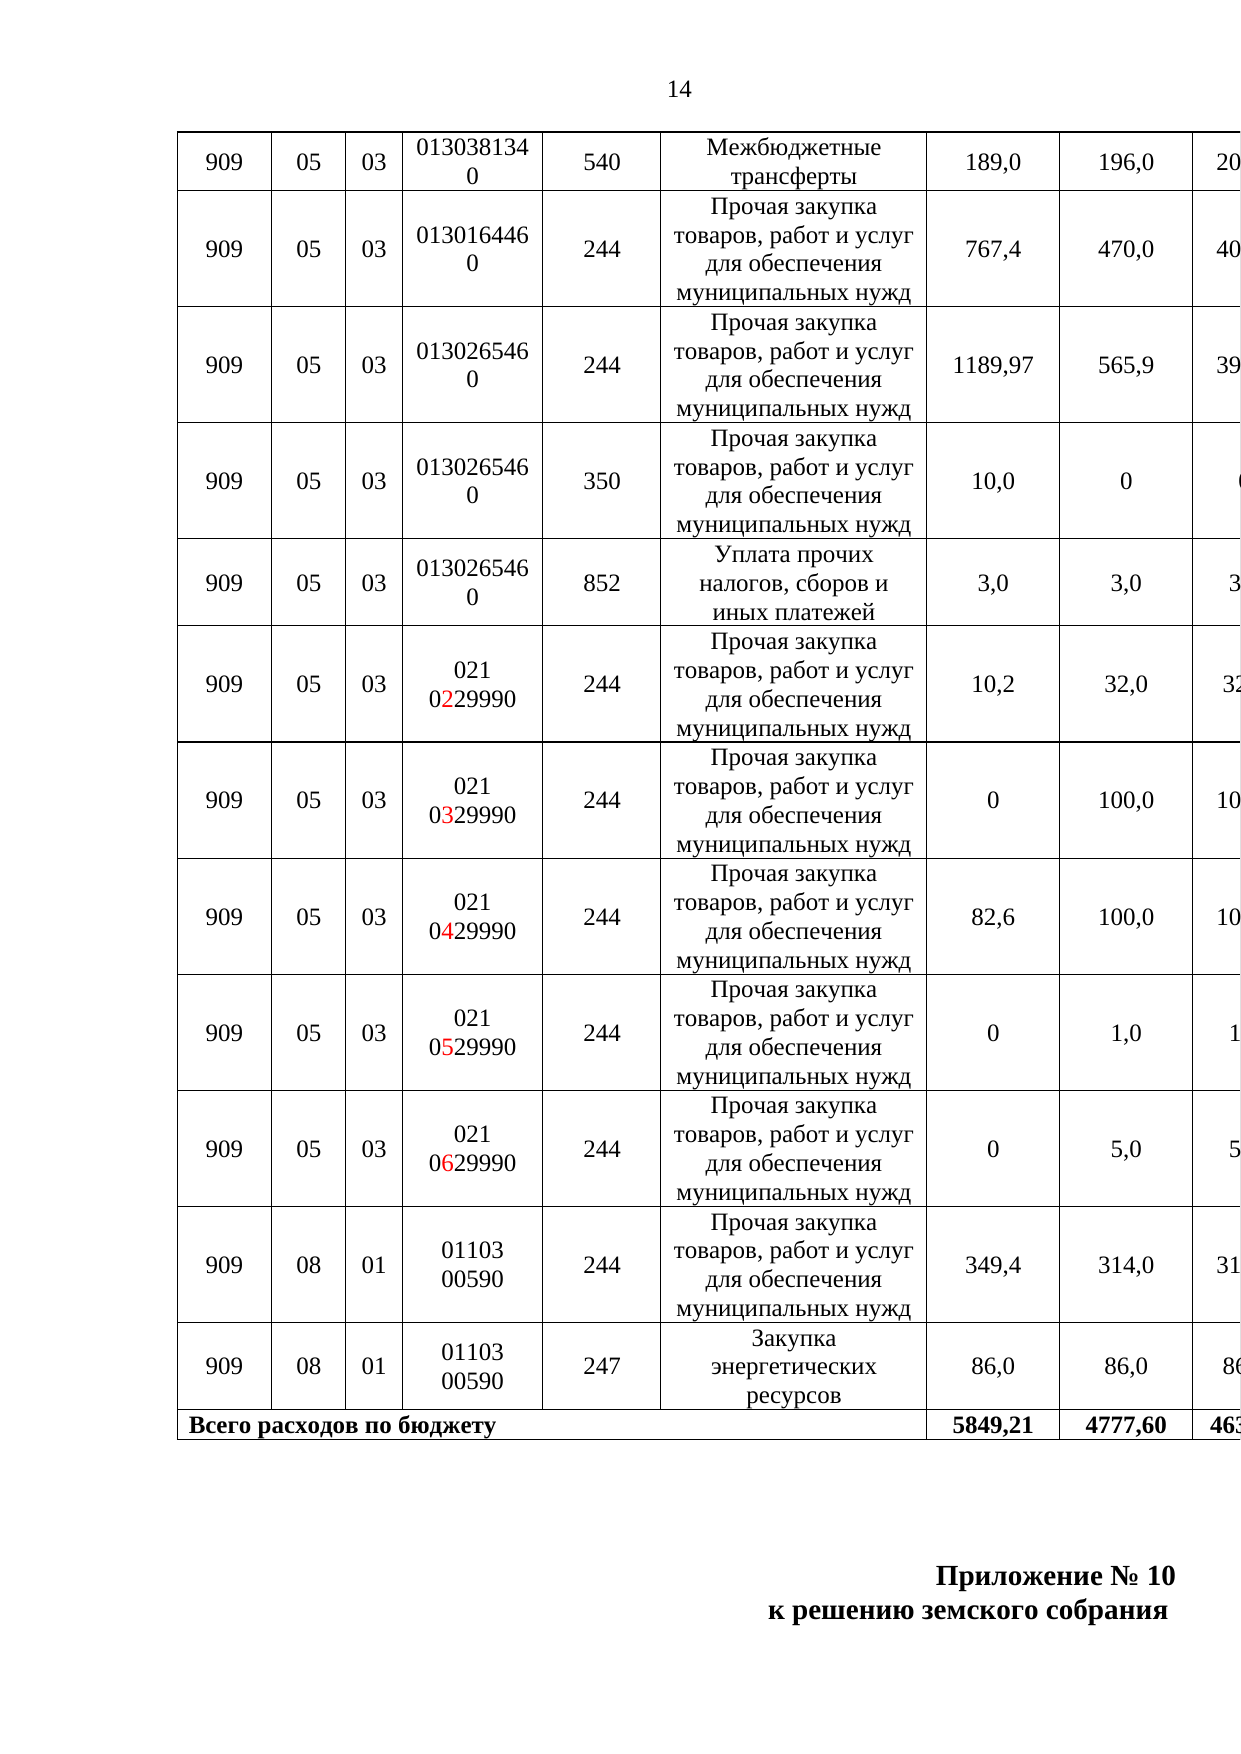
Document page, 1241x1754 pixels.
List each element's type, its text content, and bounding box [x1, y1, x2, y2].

table_cell 909 [178, 423, 271, 538]
table_cell 314,0 [1060, 1207, 1192, 1322]
table_cell 244 [543, 1207, 660, 1322]
table_cell Прочая закупка товаров, работ и услуг для обеспечения муниципальных нужд [661, 423, 926, 538]
table_cell Закупка энергетических ресурсов [661, 1323, 926, 1409]
table_cell 909 [178, 539, 271, 625]
table_cell 05 [272, 626, 345, 741]
table_cell 909 [178, 133, 271, 190]
table_cell 0210529990 [403, 975, 542, 1089]
table_cell 350 [543, 423, 660, 538]
table_cell 08 [272, 1207, 345, 1322]
table_cell 0130265460 [403, 307, 542, 422]
table_cell 909 [178, 975, 271, 1089]
table_cell 204,0 [1193, 133, 1240, 190]
table_cell 565,9 [1060, 307, 1192, 422]
table_cell 196,0 [1060, 133, 1192, 190]
table_cell 0 [1193, 423, 1240, 538]
table_cell 0 [927, 1091, 1059, 1206]
table_cell 244 [543, 743, 660, 857]
table_cell 470,0 [1060, 191, 1192, 306]
table_cell 100,0 [1193, 743, 1240, 857]
table_cell 404,0 [1193, 191, 1240, 306]
table_cell 5,0 [1060, 1091, 1192, 1206]
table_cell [661, 191, 926, 306]
table_cell 3,0 [1193, 539, 1240, 625]
table_cell 767,4 [927, 191, 1059, 306]
table_cell 05 [272, 191, 345, 306]
table_cell 86,0 [1060, 1323, 1192, 1409]
table_cell 08 [272, 1323, 345, 1409]
table_cell 244 [543, 191, 660, 306]
table_cell Всего расходов по бюджету [178, 1410, 926, 1439]
table_cell 0210429990 [403, 859, 542, 973]
table_cell 03 [346, 423, 402, 538]
table_cell 247 [543, 1323, 660, 1409]
table_cell 100,0 [1060, 743, 1192, 857]
table_cell 1189,97 [927, 307, 1059, 422]
table_cell 390,8 [1193, 307, 1240, 422]
table_cell 0210229990 [403, 626, 542, 741]
table_cell 349,4 [927, 1207, 1059, 1322]
table_cell Прочая закупка товаров, работ и услуг для обеспечения муниципальных нужд [661, 859, 926, 973]
table_cell 03 [346, 626, 402, 741]
table_cell 909 [178, 743, 271, 857]
text Приложение № 10 [177, 1558, 1178, 1592]
table_cell 909 [178, 1091, 271, 1206]
table_cell 05 [272, 975, 345, 1089]
table_cell Прочая закупка товаров, работ и услуг для обеспечения муниципальных нужд [661, 626, 926, 741]
text к решению земского собрания [177, 1592, 1178, 1626]
table_cell 0130164460 [403, 191, 542, 306]
table_cell Прочая закупка товаров, работ и услуг для обеспечения муниципальных нужд [661, 1207, 926, 1322]
table_cell 314,0 [1193, 1207, 1240, 1322]
table_cell 05 [272, 133, 345, 190]
table_cell Прочая закупка товаров, работ и услуг для обеспечения муниципальных нужд [661, 975, 926, 1089]
table_cell 03 [346, 133, 402, 190]
table_cell 244 [543, 975, 660, 1089]
table_cell 05 [272, 539, 345, 625]
table_cell 244 [543, 626, 660, 741]
table_cell 03 [346, 859, 402, 973]
table_cell 0210629990 [403, 1091, 542, 1206]
table_cell 10,0 [927, 423, 1059, 538]
table_cell 0 [927, 743, 1059, 857]
table_cell 3,0 [1060, 539, 1192, 625]
table_cell 10,2 [927, 626, 1059, 741]
table_cell 1,0 [1060, 975, 1192, 1089]
table_cell 909 [178, 626, 271, 741]
table_cell 05 [272, 423, 345, 538]
table_cell Прочая закупка товаров, работ и услуг для обеспечения муниципальных нужд [661, 743, 926, 857]
table_cell 909 [178, 1207, 271, 1322]
table_cell 05 [272, 859, 345, 973]
table_cell 909 [178, 307, 271, 422]
table_cell 82,6 [927, 859, 1059, 973]
table_cell 100,0 [1193, 859, 1240, 973]
table_cell 32,0 [1193, 626, 1240, 741]
table_cell 05 [272, 307, 345, 422]
table_cell 0210329990 [403, 743, 542, 857]
table_cell 3,0 [927, 539, 1059, 625]
table_cell 0130381340 [403, 133, 542, 190]
table_cell 1,0 [1193, 975, 1240, 1089]
table_cell 86,0 [927, 1323, 1059, 1409]
table_cell 0 [1060, 423, 1192, 538]
table_cell 909 [178, 1323, 271, 1409]
table_cell 0130265460 [403, 539, 542, 625]
table_cell 01103 00590 [403, 1323, 542, 1409]
table_cell 86,0 [1193, 1323, 1240, 1409]
table_cell Уплата прочих налогов, сборов и иных платежей [661, 539, 926, 625]
table_cell 100,0 [1060, 859, 1192, 973]
table_cell 4637,8 [1193, 1410, 1240, 1439]
table_cell 244 [543, 859, 660, 973]
table_cell 5,0 [1193, 1091, 1240, 1206]
table_cell 03 [346, 191, 402, 306]
table_cell 01 [346, 1207, 402, 1322]
table_cell 32,0 [1060, 626, 1192, 741]
table_cell 03 [346, 307, 402, 422]
table_cell 01103 00590 [403, 1207, 542, 1322]
table_cell 03 [346, 1091, 402, 1206]
table_cell 852 [543, 539, 660, 625]
table_cell Прочая закупка товаров, работ и услуг для обеспечения муниципальных нужд [661, 1091, 926, 1206]
table_cell Прочая закупка товаров, работ и услуг для обеспечения муниципальных нужд [661, 307, 926, 422]
table_cell 244 [543, 1091, 660, 1206]
table_cell 540 [543, 133, 660, 190]
table_cell 03 [346, 743, 402, 857]
table_cell 0130265460 [403, 423, 542, 538]
table_cell 05 [272, 743, 345, 857]
table_cell 0 [927, 975, 1059, 1089]
table_cell 189,0 [927, 133, 1059, 190]
table_cell Межбюджетные трансферты [661, 133, 926, 190]
table_cell 5849,21 [927, 1410, 1059, 1439]
table_cell 05 [272, 1091, 345, 1206]
table_cell 01 [346, 1323, 402, 1409]
table_cell 4777,60 [1060, 1410, 1192, 1439]
table_cell 909 [178, 191, 271, 306]
table_cell 03 [346, 539, 402, 625]
table_cell 03 [346, 975, 402, 1089]
table_cell 909 [178, 859, 271, 973]
table_cell 244 [543, 307, 660, 422]
